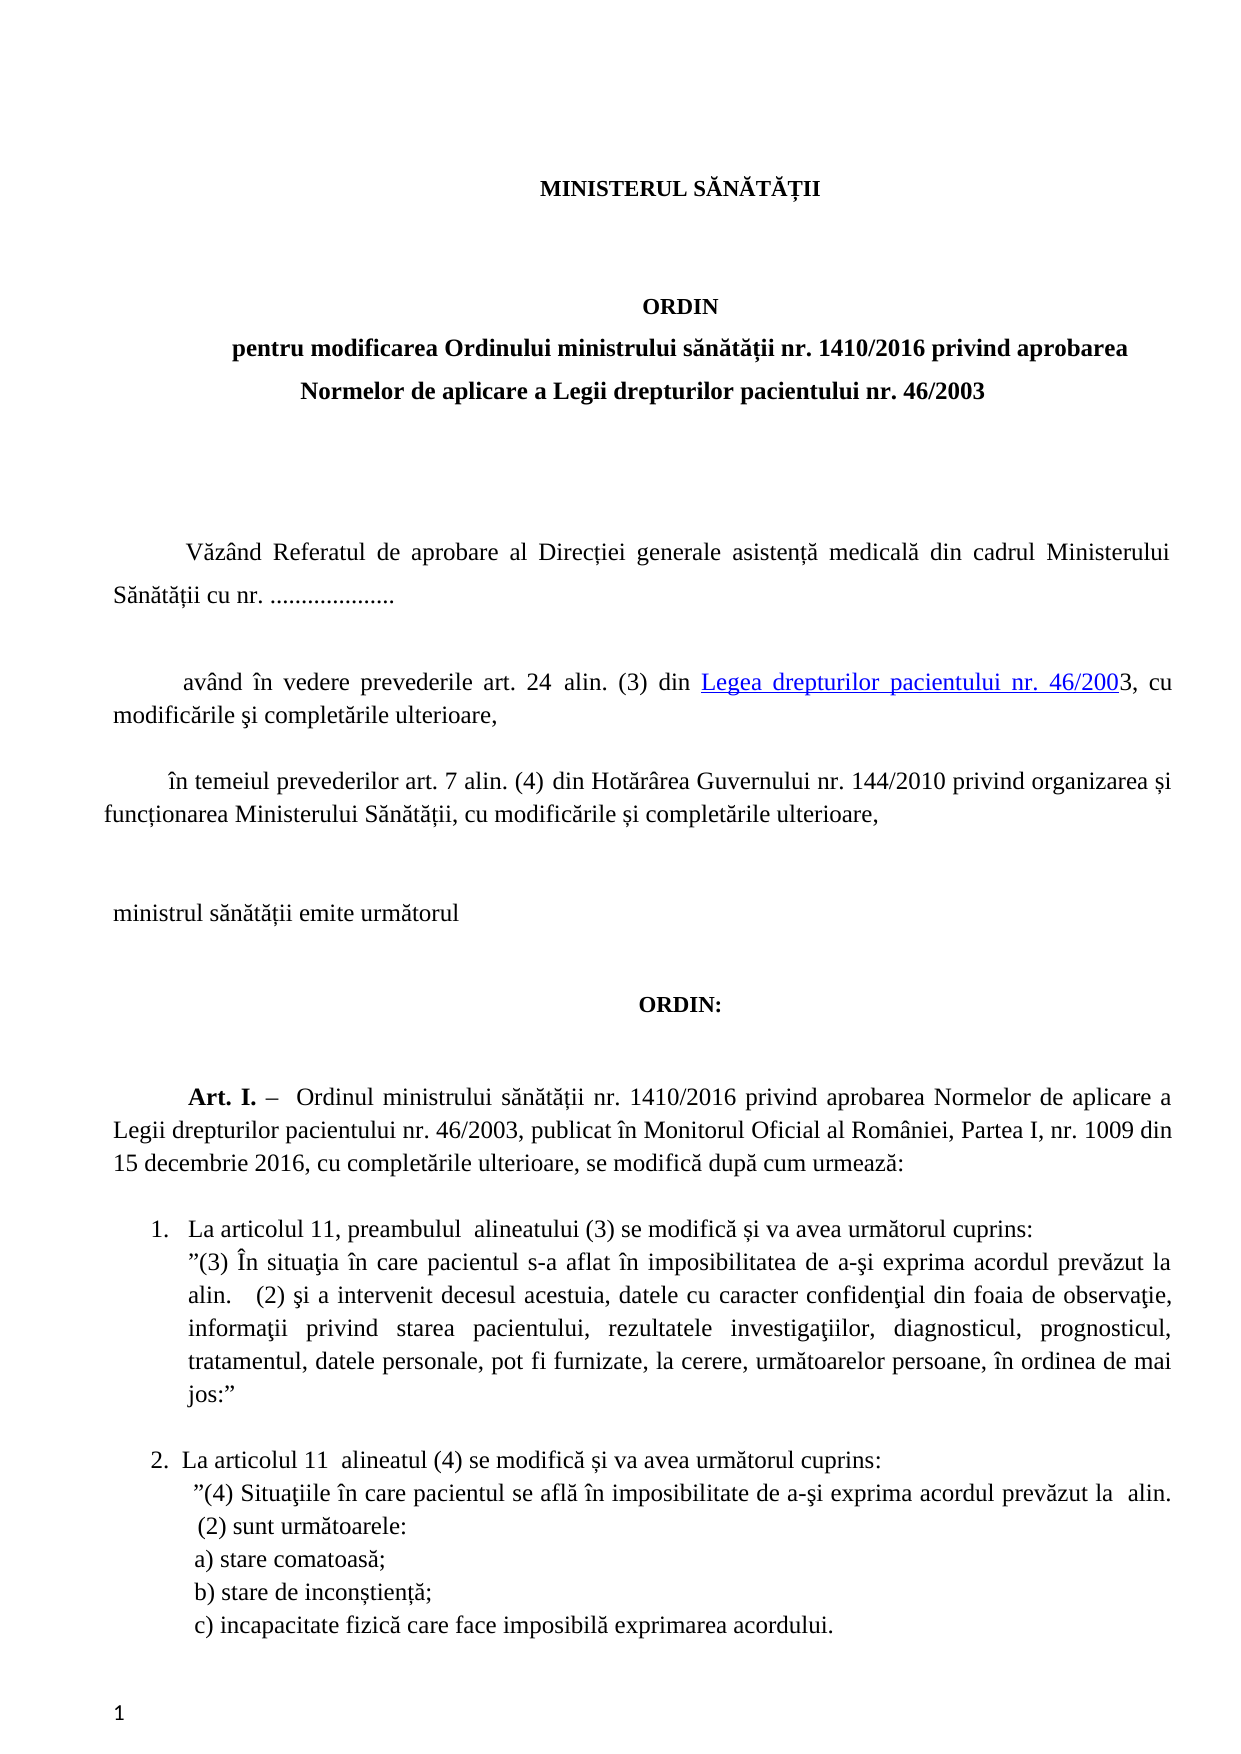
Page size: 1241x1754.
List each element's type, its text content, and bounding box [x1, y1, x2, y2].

text c) incapacitate fizică care face imposibilă exprimarea acordului. [113, 1610, 1172, 1639]
text în temeiul prevederilor art. 7 alin. (4) din Hotărârea Guvernului nr. 144/2010 privind organizarea și funcționarea Ministerului Sănătății, cu modificările și completările ulterioare, [79, 766, 1172, 827]
list La articolul 11, preambulul alineatului (3) se modifică și va avea următorul cuprins: [150, 1214, 1172, 1243]
text Văzând Referatul de aprobare al Direcției generale asistență medicală din cadrul Ministerului Sănătății cu nr. .................... [98, 537, 1172, 609]
text având în vedere prevederile art. 24 alin. (3) din Legea drepturilor pacientului nr. 46/2003, cu modificările şi completările ulterioare, [98, 667, 1172, 728]
list ”(3) În situaţia în care pacientul s-a aflat în imposibilitatea de a-şi exprima acordul prevăzut la alin. (2) şi a intervenit decesul acestuia, datele cu caracter confidenţial din foaia de observaţie, informaţii privind starea pacientului, rezultatele investigaţiilor, diagnosticul, prognosticul, tratamentul, datele personale, pot fi furnizate, la cerere, următoarelor persoane, în ordinea de mai jos:” [188, 1342, 1172, 1408]
text pentru modificarea Ordinului ministrului sănătății nr. 1410/2016 privind aprobarea Normelor de aplicare a Legii drepturilor pacientului nr. 46/2003 [113, 333, 1172, 404]
text ORDIN: [113, 991, 1172, 1018]
text Art. I. – Ordinul ministrului sănătății nr. 1410/2016 privind aprobarea Normelor de aplicare a Legii drepturilor pacientului nr. 46/2003, publicat în Monitorul Oficial al României, Partea I, nr. 1009 din 15 decembrie 2016, cu completările ulterioare, se modifică după cum urmează: [113, 1082, 1172, 1177]
list ”(3) În situaţia în care pacientul s-a aflat în imposibilitatea de a-şi exprima acordul prevăzut la alin. (2) şi a intervenit decesul acestuia, datele cu caracter confidenţial din foaia de observaţie, informaţii privind starea pacientului, rezultatele investigaţiilor, diagnosticul, prognosticul, tratamentul, datele personale, pot fi furnizate, la cerere, următoarelor persoane, în ordinea de mai jos:” [188, 1247, 1172, 1313]
text ministrul sănătății emite următorul [113, 898, 1172, 927]
text ORDIN [113, 293, 1172, 319]
text 2. La articolul 11 alineatul (4) se modifică și va avea următorul cuprins: [113, 1445, 1172, 1474]
text a) stare comatoasă; [113, 1544, 1172, 1573]
text ”(4) Situaţiile în care pacientul se află în imposibilitate de a-şi exprima acordul prevăzut la alin. (2) sunt următoarele: [113, 1478, 1172, 1540]
text b) stare de inconștiență; [113, 1577, 1172, 1606]
text MINISTERUL SĂNĂTĂȚII [113, 175, 1172, 201]
